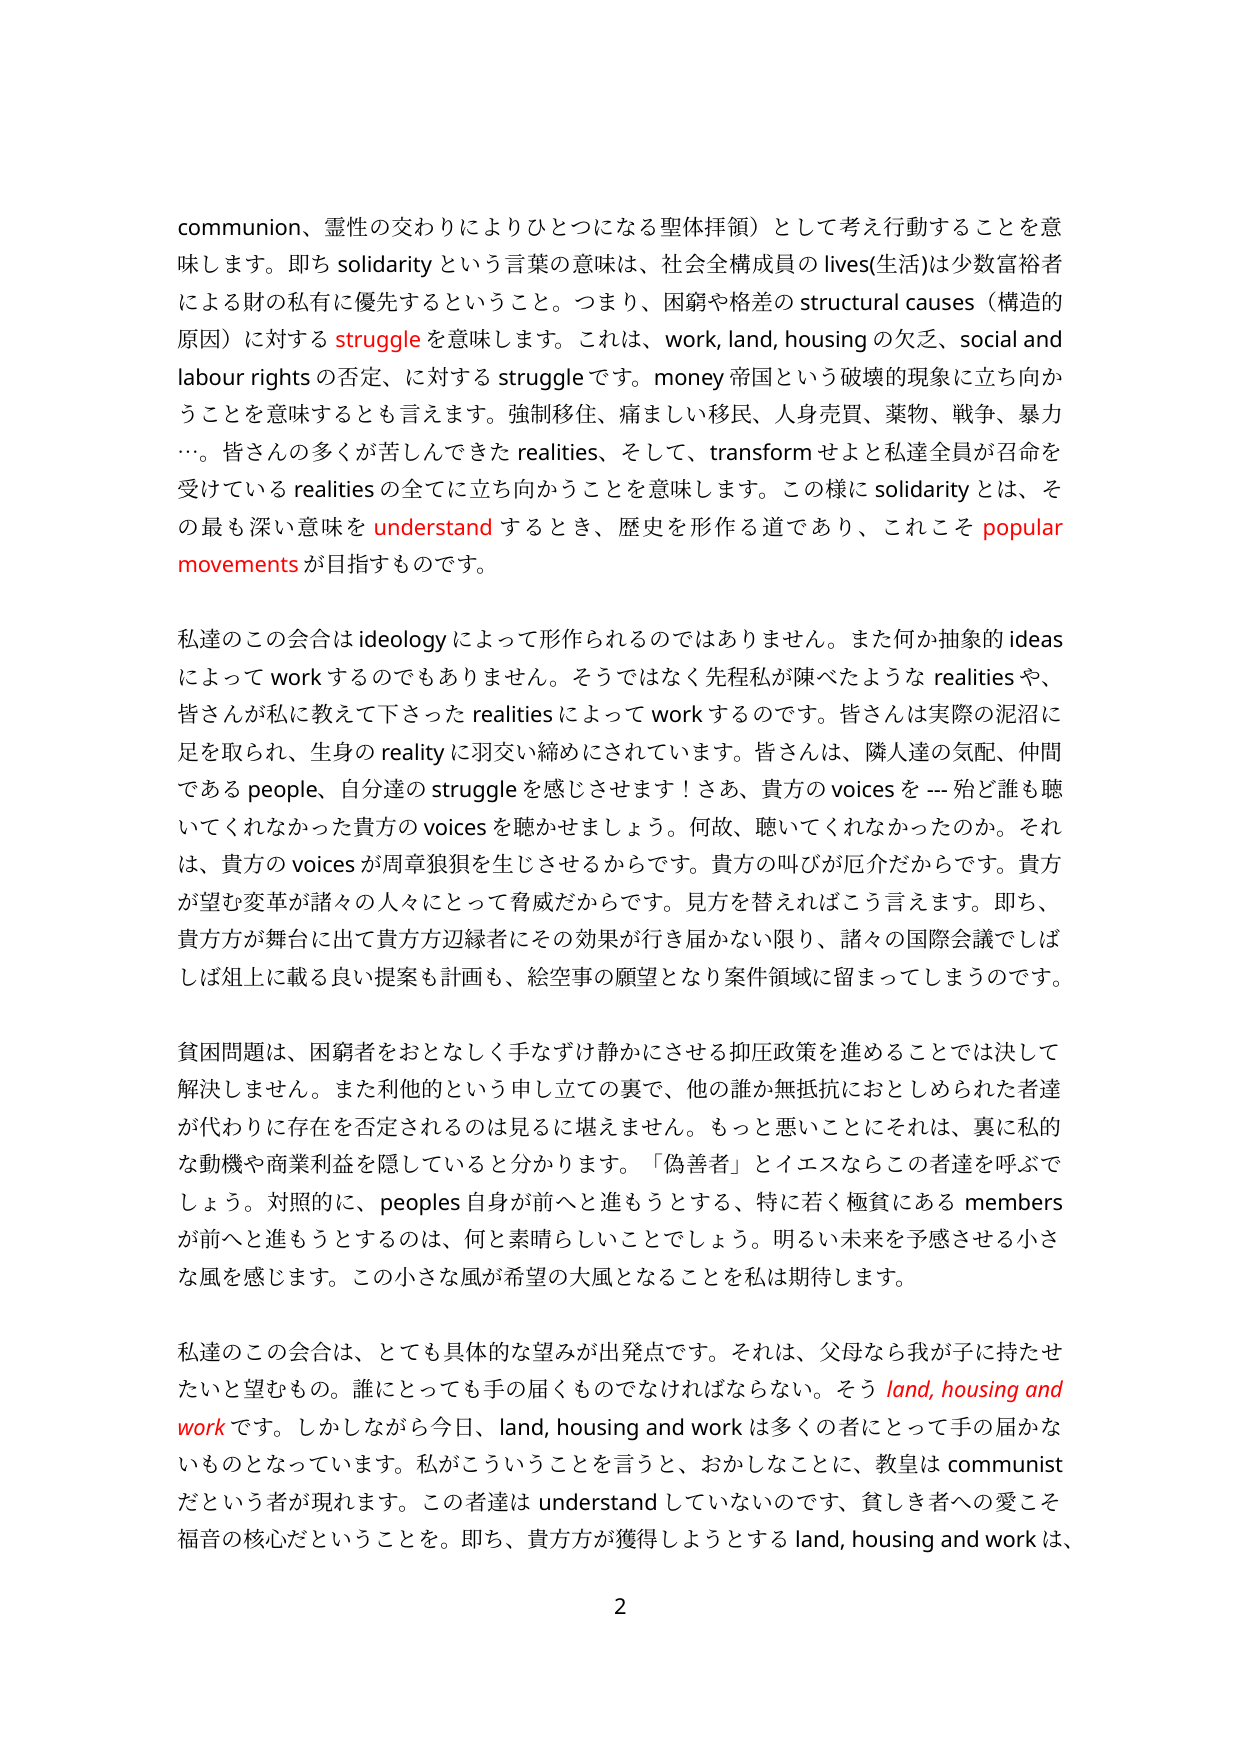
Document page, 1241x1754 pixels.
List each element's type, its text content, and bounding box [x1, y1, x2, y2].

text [177, 1332, 1063, 1557]
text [177, 207, 1063, 582]
text 貧困問題は、困窮者をおとなしく手なずけ静かにさせる抑圧政策を進めることでは決して解決しません。また利他的という申し立ての裏で、他の誰か無抵抗におとしめられた者達が代わりに存在を否定されるのは見るに堪えません。もっと悪いことにそれは、裏に私的な動機や商業利益を隠していると分かります。「偽善者」とイエスならこの者達を呼ぶでしょう。対照的に、peoples自身が前へと進もうとする、特に若く極貧にあるmembersが前へと進もうとするのは、何と素晴らしいことでしょう。明るい未来を予感させる小さな風を感じます。この小さな風が希望の大風となることを私は期待します。 [177, 1032, 1063, 1294]
text 私達のこの会合はideologyによって形作られるのではありません。また何か抽象的ideasによってworkするのでもありません。そうではなく先程私が陳べたようなrealitiesや、皆さんが私に教えて下さったrealitiesによってworkするのです。皆さんは実際の泥沼に足を取られ、生身のrealityに羽交い締めにされています。皆さんは、隣人達の気配、仲間であるpeople、自分達のstruggleを感じさせます！さあ、貴方のvoicesを --- 殆ど誰も聴いてくれなかった貴方のvoicesを聴かせましょう。何故、聴いてくれなかったのか。それは、貴方のvoicesが周章狼狽を生じさせるからです。貴方の叫びが厄介だからです。貴方が望む変革が諸々の人々にとって脅威だからです。見方を替えればこう言えます。即ち、貴方方が舞台に出て貴方方辺縁者にその効果が行き届かない限り、諸々の国際会議でしばしば俎上に載る良い提案も計画も、絵空事の願望となり案件領域に留まってしまうのです。 [177, 619, 1063, 994]
